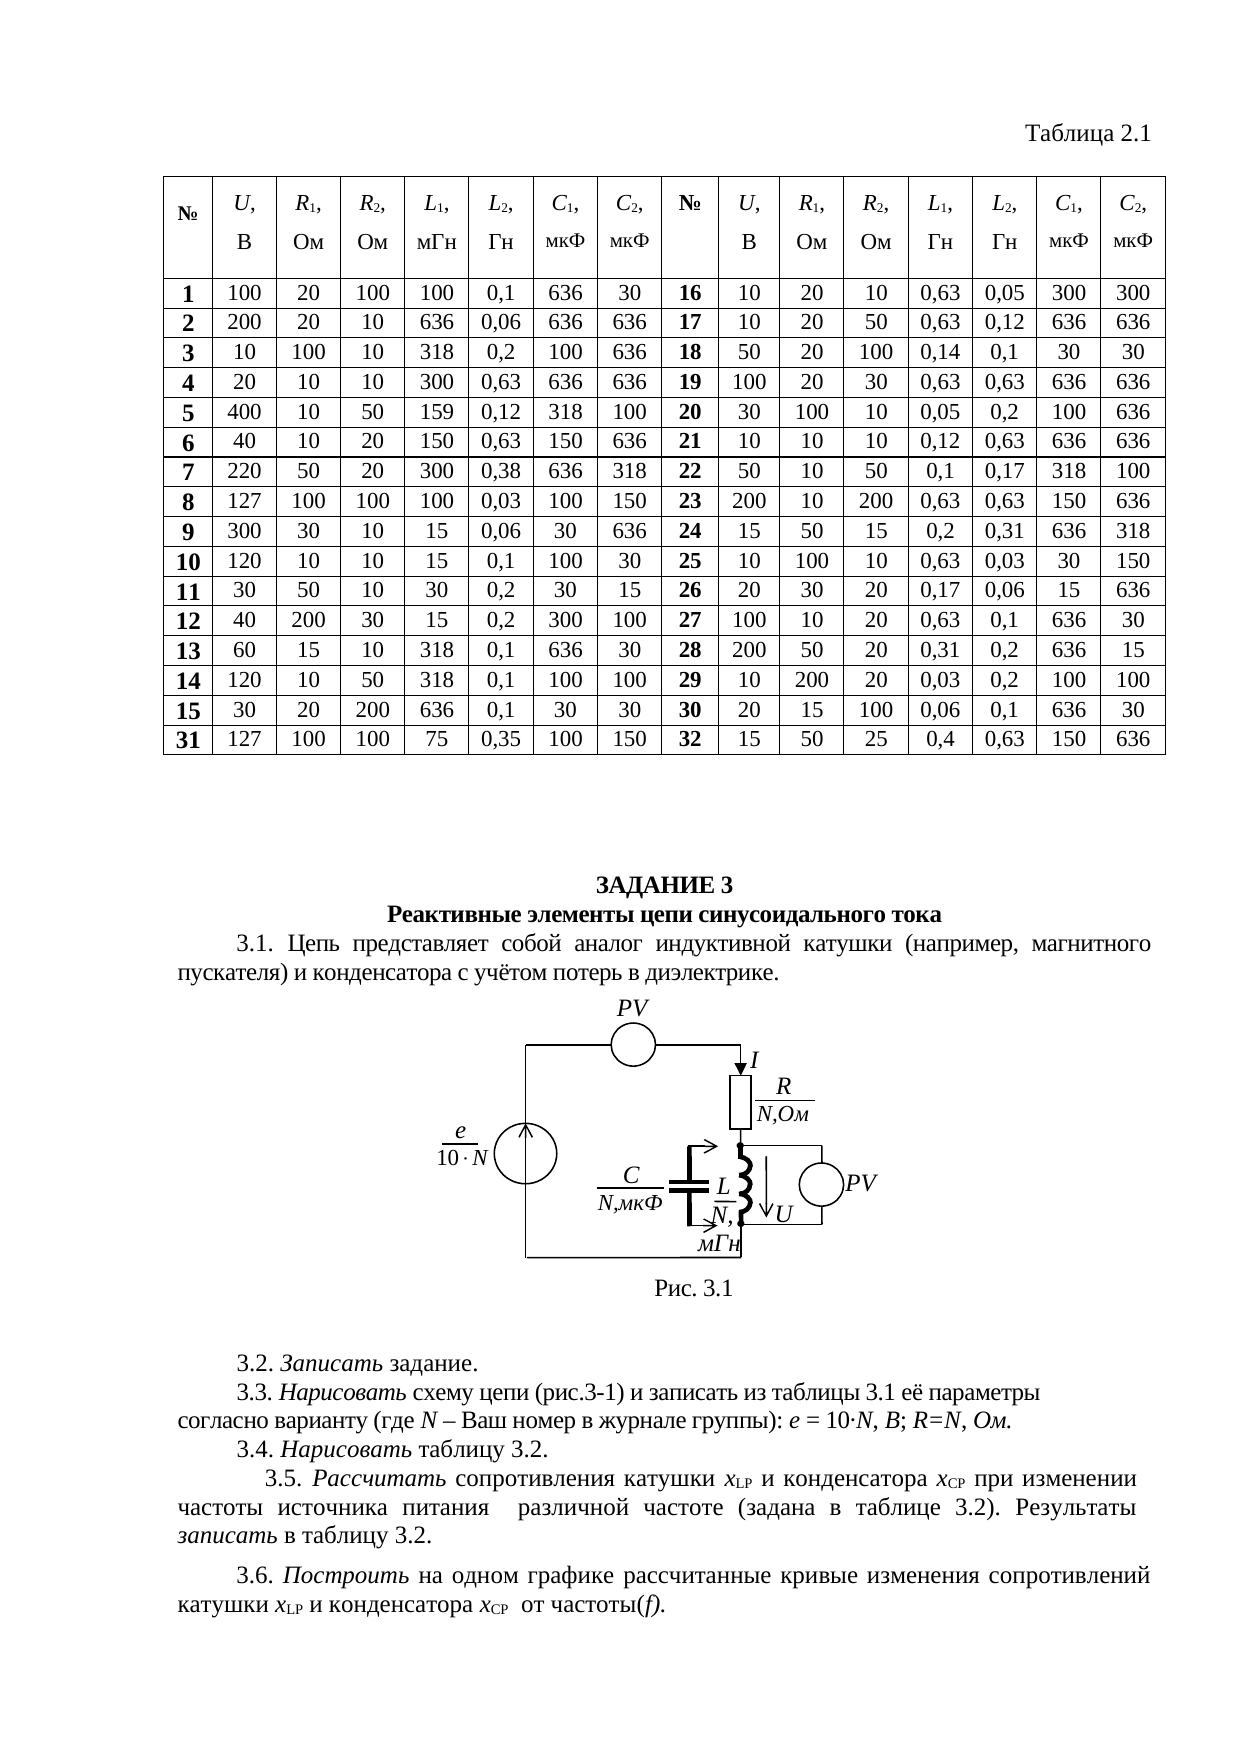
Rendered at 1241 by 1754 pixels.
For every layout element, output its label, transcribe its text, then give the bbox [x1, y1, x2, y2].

table_cell 100 [341, 487, 404, 516]
table_header R2, Ом [341, 177, 404, 278]
table_cell 0,03 [909, 666, 972, 695]
table_cell 30 [213, 696, 276, 724]
table_cell 50 [844, 309, 908, 337]
table_cell 16 [662, 279, 718, 307]
table_cell 100 [534, 666, 597, 695]
table_cell 20 [719, 696, 779, 724]
table_cell 20 [341, 428, 404, 456]
table_cell 25 [662, 547, 718, 576]
table_cell 0,63 [909, 487, 972, 516]
table_cell 0,63 [469, 368, 533, 397]
table_cell 0,63 [909, 606, 972, 635]
table_cell 636 [1101, 726, 1165, 754]
table_cell 30 [1101, 338, 1165, 367]
table_header C1, мкФ [534, 177, 597, 278]
table_cell 30 [780, 577, 843, 605]
table_cell 100 [598, 606, 661, 635]
table_cell 30 [405, 577, 468, 605]
text 3.1. Цепь представляет собой аналог индуктивной катушки (например, магнитного пускателя) и конденсатора с учётом потерь в диэлектрике. [177, 928, 1152, 985]
table_cell 12 [164, 606, 212, 635]
table_header L1, Гн [909, 177, 972, 278]
table_cell 100 [534, 547, 597, 576]
text Таблица 2.1 [177, 118, 1152, 147]
table_cell 30 [598, 279, 661, 307]
table_cell 0,06 [909, 696, 972, 724]
table_cell 318 [534, 398, 597, 427]
table_header С2, мкФ [598, 177, 661, 278]
table_cell 10 [341, 547, 404, 576]
table_cell 0,1 [469, 547, 533, 576]
table_cell 20 [277, 309, 340, 337]
table_cell 636 [534, 458, 597, 486]
table_cell 100 [1037, 398, 1100, 427]
table_cell 60 [213, 636, 276, 665]
table_cell 0,63 [909, 547, 972, 576]
table_cell 100 [844, 338, 908, 367]
table_cell 0,1 [909, 458, 972, 486]
table_cell 10 [277, 398, 340, 427]
table_cell 0,06 [973, 577, 1036, 605]
table_cell 127 [213, 487, 276, 516]
table_cell 0,38 [469, 458, 533, 486]
table_cell 10 [341, 309, 404, 337]
table_cell 159 [405, 398, 468, 427]
table_cell 15 [277, 636, 340, 665]
table_cell 0,2 [469, 338, 533, 367]
table_cell 0,31 [973, 517, 1036, 546]
table_cell 18 [662, 338, 718, 367]
table_cell 636 [598, 517, 661, 546]
table_cell 636 [534, 279, 597, 307]
table_cell 636 [1101, 309, 1165, 337]
table_cell 0,1 [469, 666, 533, 695]
table_cell 15 [780, 696, 843, 724]
table_cell 20 [277, 696, 340, 724]
table_cell 21 [662, 428, 718, 456]
table_cell 10 [277, 547, 340, 576]
table_cell 75 [405, 726, 468, 754]
table_cell 100 [277, 726, 340, 754]
table_cell 50 [277, 458, 340, 486]
table_cell 0,2 [973, 398, 1036, 427]
table_cell 636 [1037, 517, 1100, 546]
table_cell 300 [213, 517, 276, 546]
table_cell 10 [719, 428, 779, 456]
table_cell 10 [780, 606, 843, 635]
table_cell 10 [780, 428, 843, 456]
table_cell 100 [598, 398, 661, 427]
table_cell 30 [719, 398, 779, 427]
table_cell 50 [780, 636, 843, 665]
table_cell 10 [277, 666, 340, 695]
table_cell 30 [341, 606, 404, 635]
table_cell 636 [534, 368, 597, 397]
table_cell 0,12 [909, 428, 972, 456]
table_cell 100 [1101, 458, 1165, 486]
table_cell 30 [598, 547, 661, 576]
table_cell 17 [662, 309, 718, 337]
table_cell 300 [405, 368, 468, 397]
table_cell 0,06 [469, 517, 533, 546]
table_cell 15 [1037, 577, 1100, 605]
table_cell 50 [780, 517, 843, 546]
table_cell 31 [164, 726, 212, 754]
table_cell 15 [405, 606, 468, 635]
table_cell 100 [405, 279, 468, 307]
table_cell 24 [662, 517, 718, 546]
table_cell 150 [534, 428, 597, 456]
table_cell 0,63 [973, 428, 1036, 456]
table_cell 636 [1101, 428, 1165, 456]
table_cell 0,63 [973, 487, 1036, 516]
table_cell 100 [780, 547, 843, 576]
table_cell 636 [1037, 309, 1100, 337]
table_cell 0,14 [909, 338, 972, 367]
table_cell 100 [341, 726, 404, 754]
table_cell 10 [719, 309, 779, 337]
table_cell 10 [780, 458, 843, 486]
table_cell 4 [164, 368, 212, 397]
table_cell 0,2 [469, 577, 533, 605]
table_cell 0,1 [973, 606, 1036, 635]
table_cell 0,1 [469, 636, 533, 665]
table_cell 7 [164, 458, 212, 486]
table_cell 10 [341, 517, 404, 546]
table_cell 0,63 [973, 726, 1036, 754]
table_cell 30 [662, 696, 718, 724]
table_cell 19 [662, 368, 718, 397]
table_cell 318 [405, 338, 468, 367]
table_cell 10 [844, 428, 908, 456]
table_cell 10 [719, 547, 779, 576]
table_cell 0,05 [909, 398, 972, 427]
table_cell 200 [341, 696, 404, 724]
table_cell 20 [341, 458, 404, 486]
table_cell 0,17 [973, 458, 1036, 486]
table_cell 0,63 [973, 368, 1036, 397]
table_cell 120 [213, 547, 276, 576]
table_cell 30 [598, 696, 661, 724]
table_cell 200 [719, 487, 779, 516]
table_cell 40 [213, 428, 276, 456]
table_cell 15 [598, 577, 661, 605]
table_cell 200 [277, 606, 340, 635]
table_cell 636 [1101, 487, 1165, 516]
table_cell 300 [405, 458, 468, 486]
table_header C1, мкФ [1037, 177, 1100, 278]
table_cell 10 [780, 487, 843, 516]
table_cell 30 [534, 577, 597, 605]
table_cell 30 [844, 368, 908, 397]
table_cell 20 [213, 368, 276, 397]
table_cell 400 [213, 398, 276, 427]
table_cell 100 [405, 487, 468, 516]
table_cell 14 [164, 666, 212, 695]
table_cell 10 [844, 279, 908, 307]
table_cell 150 [1037, 726, 1100, 754]
table_cell 20 [662, 398, 718, 427]
table_cell 0,1 [469, 279, 533, 307]
table_cell 32 [662, 726, 718, 754]
table_cell 10 [164, 547, 212, 576]
table_cell 200 [844, 487, 908, 516]
table_cell 636 [534, 636, 597, 665]
table_cell 26 [662, 577, 718, 605]
table_cell 20 [844, 577, 908, 605]
table_cell 636 [1101, 577, 1165, 605]
table_cell 15 [405, 517, 468, 546]
text ЗАДАНИЕ 3 [121, 870, 1152, 899]
table_cell 20 [780, 309, 843, 337]
table_cell 15 [719, 726, 779, 754]
table_cell 200 [213, 309, 276, 337]
table_cell 0,4 [909, 726, 972, 754]
table_header № [164, 177, 212, 278]
table_cell 636 [405, 309, 468, 337]
table_cell 30 [534, 696, 597, 724]
table_cell 100 [534, 487, 597, 516]
table_cell 0,2 [973, 666, 1036, 695]
text Реактивные элементы цепи синусоидального тока [177, 899, 1152, 928]
table_cell 20 [844, 666, 908, 695]
table_cell 120 [213, 666, 276, 695]
table_cell 127 [213, 726, 276, 754]
table_cell 300 [534, 606, 597, 635]
table_cell 100 [719, 368, 779, 397]
table_cell 0,63 [909, 279, 972, 307]
table_cell 8 [164, 487, 212, 516]
table_cell 50 [719, 338, 779, 367]
table_cell 50 [719, 458, 779, 486]
table_cell 636 [1037, 696, 1100, 724]
table_cell 0,1 [973, 696, 1036, 724]
table_cell 10 [341, 368, 404, 397]
table_cell 20 [780, 338, 843, 367]
table_cell 50 [341, 398, 404, 427]
table_cell 636 [598, 428, 661, 456]
table_cell 100 [341, 279, 404, 307]
table_cell 0,63 [469, 428, 533, 456]
table_cell 29 [662, 666, 718, 695]
table_cell 22 [662, 458, 718, 486]
table_cell 636 [1037, 368, 1100, 397]
table_cell 100 [1037, 666, 1100, 695]
table_cell 10 [341, 338, 404, 367]
table_cell 636 [1101, 368, 1165, 397]
table_cell 15 [844, 517, 908, 546]
table_cell 30 [1101, 696, 1165, 724]
table_cell 636 [1037, 428, 1100, 456]
table_cell 200 [719, 636, 779, 665]
table_cell 50 [341, 666, 404, 695]
table_cell 23 [662, 487, 718, 516]
table_cell 318 [405, 636, 468, 665]
table_cell 27 [662, 606, 718, 635]
table_cell 9 [164, 517, 212, 546]
table_cell 0,17 [909, 577, 972, 605]
table_cell 0,35 [469, 726, 533, 754]
table_header U, B [213, 177, 276, 278]
table_cell 25 [844, 726, 908, 754]
table_cell 20 [719, 577, 779, 605]
table_cell 30 [1037, 338, 1100, 367]
table_cell 20 [277, 279, 340, 307]
table_cell 3 [164, 338, 212, 367]
table_cell 30 [1101, 606, 1165, 635]
table_cell 10 [719, 279, 779, 307]
table_cell 0,2 [469, 606, 533, 635]
table_header L1, мГн [405, 177, 468, 278]
table_cell 10 [844, 398, 908, 427]
table_cell 0,06 [469, 309, 533, 337]
table_cell 20 [844, 606, 908, 635]
table_cell 10 [341, 636, 404, 665]
table_cell 300 [1101, 279, 1165, 307]
table_cell 20 [780, 368, 843, 397]
table_cell 0,1 [469, 696, 533, 724]
table_cell 318 [1037, 458, 1100, 486]
table_header № [662, 177, 718, 278]
table_cell 15 [1101, 636, 1165, 665]
table_cell 5 [164, 398, 212, 427]
table_cell 30 [277, 517, 340, 546]
table_cell 20 [844, 636, 908, 665]
table_cell 0,12 [973, 309, 1036, 337]
table_cell 0,03 [973, 547, 1036, 576]
table_cell 636 [1037, 606, 1100, 635]
table_header L2, Гн [973, 177, 1036, 278]
table_cell 0,63 [909, 368, 972, 397]
table_cell 30 [534, 517, 597, 546]
table_cell 636 [598, 338, 661, 367]
table_cell 150 [598, 487, 661, 516]
table_cell 15 [164, 696, 212, 724]
table_cell 50 [277, 577, 340, 605]
table_header R1, Ом [780, 177, 843, 278]
table_cell 636 [598, 368, 661, 397]
table_cell 636 [1101, 398, 1165, 427]
table_cell 100 [534, 726, 597, 754]
table_cell 6 [164, 428, 212, 456]
table_cell 0,1 [973, 338, 1036, 367]
table_cell 100 [277, 487, 340, 516]
table_cell 10 [213, 338, 276, 367]
table_header R2, Ом [844, 177, 908, 278]
table_cell 150 [1037, 487, 1100, 516]
table_cell 10 [277, 428, 340, 456]
table_cell 10 [719, 666, 779, 695]
table_cell 40 [213, 606, 276, 635]
table_header R1, Ом [277, 177, 340, 278]
table_cell 15 [405, 547, 468, 576]
table_cell 100 [1101, 666, 1165, 695]
table_cell 100 [534, 338, 597, 367]
table_cell 100 [719, 606, 779, 635]
table_cell 100 [844, 696, 908, 724]
text Рис. 3.1 [177, 1273, 1152, 1302]
table_cell 318 [598, 458, 661, 486]
table_header L2, Гн [469, 177, 533, 278]
table_cell 318 [405, 666, 468, 695]
table_cell 30 [213, 577, 276, 605]
table_cell 28 [662, 636, 718, 665]
table_cell 300 [1037, 279, 1100, 307]
table_cell 11 [164, 577, 212, 605]
table_cell 50 [844, 458, 908, 486]
table_cell 220 [213, 458, 276, 486]
table_cell 0,2 [973, 636, 1036, 665]
table_header С2, мкФ [1101, 177, 1165, 278]
table_header U, B [719, 177, 779, 278]
table_cell 636 [534, 309, 597, 337]
table_cell 0,31 [909, 636, 972, 665]
table_cell 0,63 [909, 309, 972, 337]
table_cell 200 [780, 666, 843, 695]
table_cell 13 [164, 636, 212, 665]
table_cell 100 [213, 279, 276, 307]
table_cell 0,05 [973, 279, 1036, 307]
table_cell 30 [598, 636, 661, 665]
table_cell 20 [780, 279, 843, 307]
table_cell 0,03 [469, 487, 533, 516]
table_cell 150 [1101, 547, 1165, 576]
table_cell 636 [598, 309, 661, 337]
table_cell 30 [1037, 547, 1100, 576]
table_cell 636 [1037, 636, 1100, 665]
table_cell 100 [277, 338, 340, 367]
table_cell 150 [598, 726, 661, 754]
table_cell 0,12 [469, 398, 533, 427]
table_cell 0,2 [909, 517, 972, 546]
table_cell 15 [719, 517, 779, 546]
table_cell 10 [844, 547, 908, 576]
table_cell 318 [1101, 517, 1165, 546]
table_cell 2 [164, 309, 212, 337]
table_cell 150 [405, 428, 468, 456]
text 3.6. Построить на одном графике рассчитанные кривые изменения сопротивлений катушки хLР и конденсатора хCР от частоты(f). [177, 1560, 1152, 1618]
table_cell 636 [405, 696, 468, 724]
table_cell 50 [780, 726, 843, 754]
table_cell 100 [598, 666, 661, 695]
table_cell 1 [164, 279, 212, 307]
table_cell 100 [780, 398, 843, 427]
table_cell 10 [341, 577, 404, 605]
table_cell 10 [277, 368, 340, 397]
